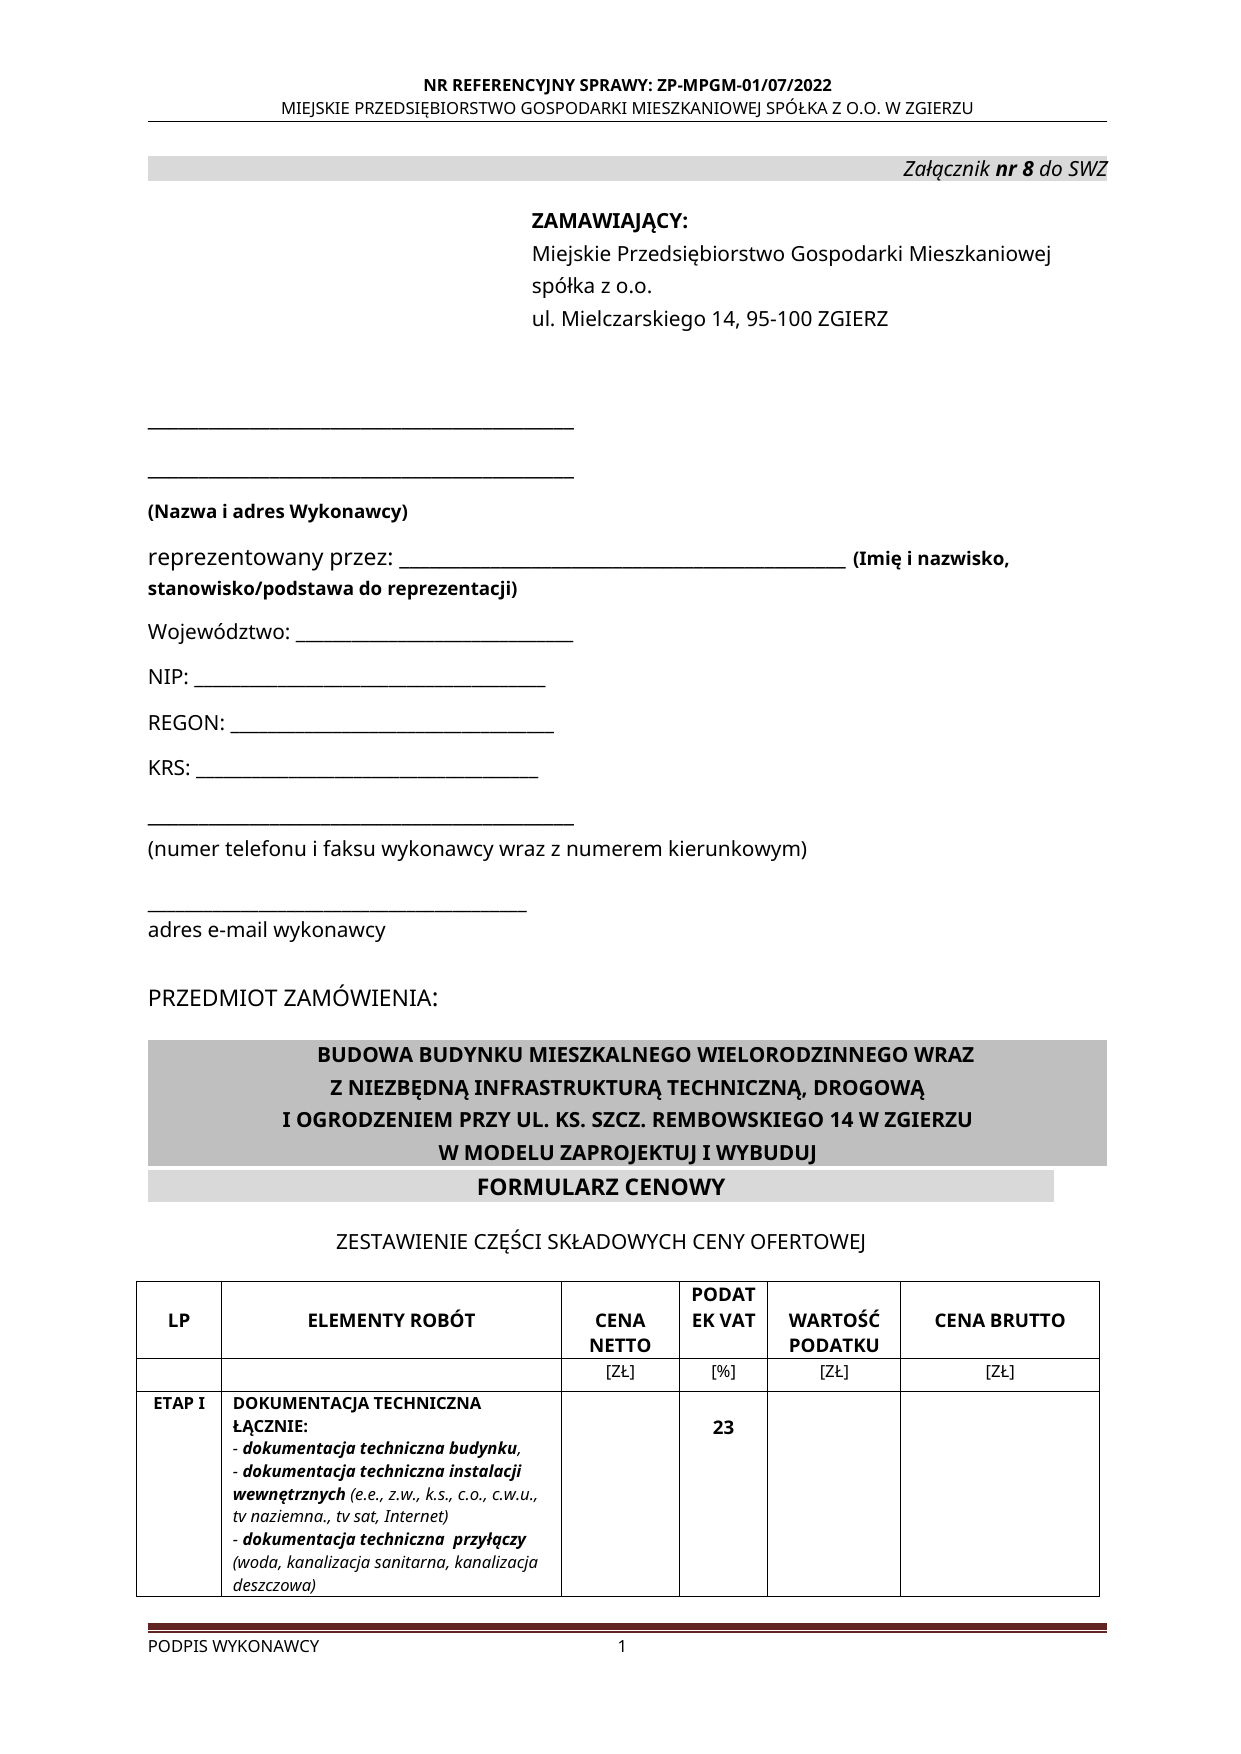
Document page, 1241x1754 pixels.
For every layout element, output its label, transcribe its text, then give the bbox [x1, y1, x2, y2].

table_cell [901, 1392, 1099, 1596]
text BUDOWA BUDYNKU MIESZKALNEGO WIELORODZINNEGO WRAZ Z NIEZBĘDNĄ INFRASTRUKTURĄ TECHNICZNĄ, DROGOWĄ I OGRODZENIEM PRZY UL. KS. SZCZ. REMBOWSKIEGO 14 W ZGIERZU W MODELU ZAPROJEKTUJ I WYBUDUJ [148, 1040, 1107, 1166]
text __________________________________________ [148, 450, 1108, 482]
table_header ELEMENTY ROBÓT [222, 1282, 561, 1358]
text _________________________________________ [148, 887, 1048, 916]
text (Nazwa i adres Wykonawcy) [148, 499, 1108, 524]
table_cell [222, 1392, 561, 1596]
table_header WARTOŚĆ PODATKU [768, 1282, 900, 1358]
text adres e-mail wykonawcy [148, 916, 1108, 944]
table_header PODATEK VAT [680, 1282, 767, 1358]
table_cell [%] [680, 1359, 767, 1391]
text Województwo: ______________________________ [148, 617, 1108, 646]
table_cell [137, 1359, 221, 1391]
text PRZEDMIOT ZAMÓWIENIA: [148, 980, 1054, 1014]
text __________________________________________ [148, 402, 1108, 433]
table_cell [ZŁ] [562, 1359, 679, 1391]
table_cell [768, 1392, 900, 1596]
text reprezentowany przez: ____________________________________________ (Imię i nazwisko, stanowisko/podstawa do reprezentacji) [148, 541, 1108, 601]
table_header LP [137, 1282, 221, 1358]
text REGON: ___________________________________ [148, 708, 1108, 736]
text ZESTAWIENIE CZĘŚCI SKŁADOWYCH CENY OFERTOWEJ [148, 1227, 1054, 1256]
text FORMULARZ CENOWY [148, 1170, 1054, 1202]
text ul. Mielczarskiego 14, 95-100 ZGIERZ [148, 304, 1107, 333]
text Załącznik nr 8 do SWZ [148, 156, 1107, 181]
table_cell [562, 1392, 679, 1596]
text __________________________________________ [148, 798, 1107, 829]
text Miejskie Przedsiębiorstwo Gospodarki Mieszkaniowej spółka z o.o. [532, 239, 1107, 300]
table_cell 23 [680, 1392, 767, 1596]
text KRS: _____________________________________ [148, 753, 1108, 781]
table_cell ETAP I [137, 1392, 221, 1596]
table_header CENA BRUTTO [901, 1282, 1099, 1358]
text NIP: ______________________________________ [148, 662, 1108, 691]
table_header CENA NETTO [562, 1282, 679, 1358]
table_cell [222, 1359, 561, 1391]
table_cell [ZŁ] [768, 1359, 900, 1391]
text ZAMAWIAJĄCY: [148, 206, 1107, 235]
text (numer telefonu i faksu wykonawcy wraz z numerem kierunkowym) [148, 834, 1048, 862]
table_cell [ZŁ] [901, 1359, 1099, 1391]
